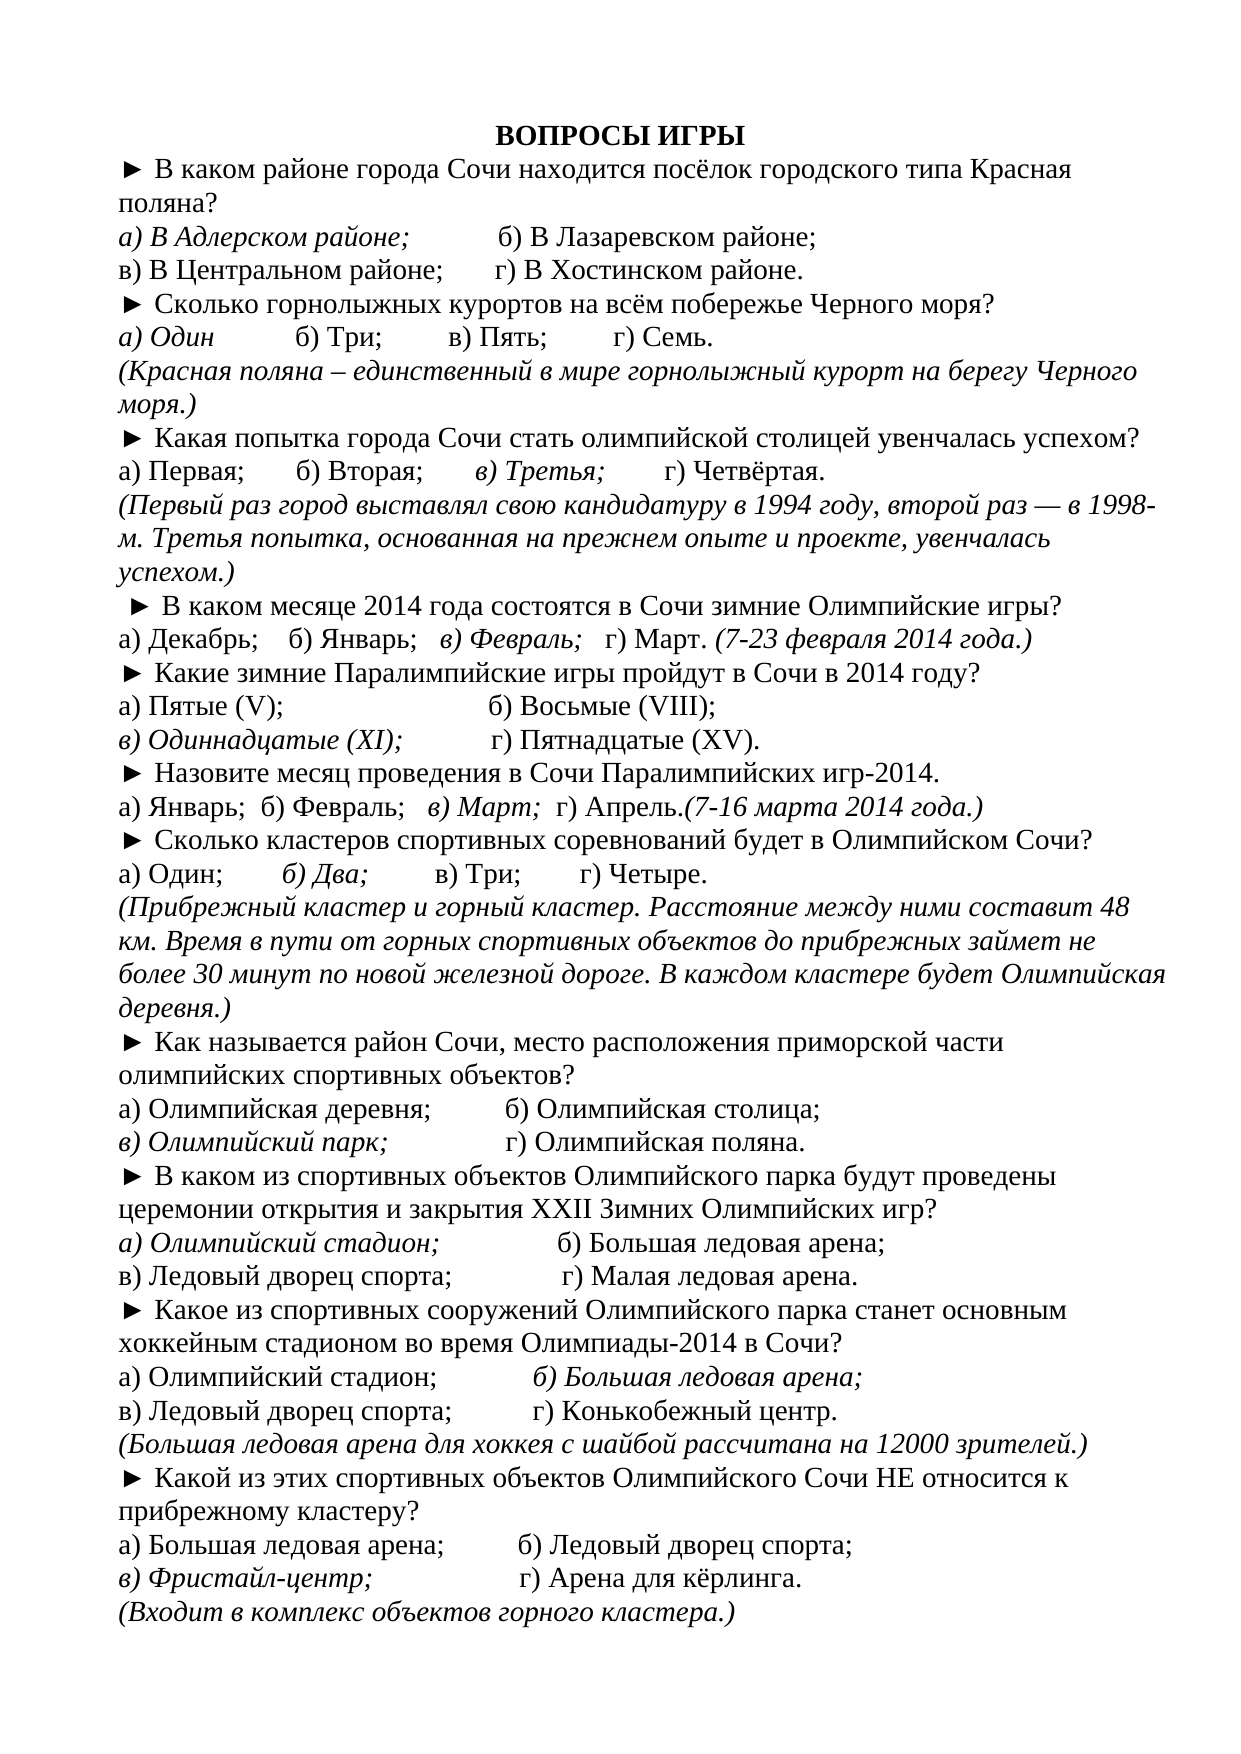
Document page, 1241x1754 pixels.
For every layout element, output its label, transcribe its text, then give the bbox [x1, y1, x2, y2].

text ► Какая попытка города Сочи стать олимпийской столицей увенчалась успехом? а) Первая; б) Вторая; в) Третья; г) Четвёртая. (Первый раз город выставлял свою кандидатуру в 1994 году, второй раз — в 1998-м. Третья попытка, основанная на прежнем опыте и проекте, увенчалась успехом.) [118, 420, 1167, 588]
text а) Январь; б) Февраль; в) Март; г) Апрель.(7-16 марта 2014 года.) ► Сколько кластеров спортивных соревнований будет в Олимпийском Сочи? а) Один; б) Два; в) Три; г) Четыре. (Прибрежный кластер и горный кластер. Расстояние между ними составит 48 км. Время в пути от горных спортивных объектов до прибрежных займет не более 30 минут по новой железной дороге. В каждом кластере будет Олимпийская деревня.) [118, 789, 1167, 1024]
text ► Сколько горнолыжных курортов на всём побережье Черного моря? а) Один б) Три; в) Пять; г) Семь. (Красная поляна – единственный в мире горнолыжный курорт на берегу Черного моря.) [118, 286, 1167, 420]
text а) Пятые (V); б) Восьмые (VIII); [118, 688, 1167, 722]
text ВОПРОСЫ ИГРЫ [118, 118, 1122, 152]
text ► В каком месяце 2014 года состоятся в Сочи зимние Олимпийские игры? [118, 588, 1167, 621]
text ► Назовите месяц проведения в Сочи Паралимпийских игр-2014. [118, 755, 1167, 789]
text в) Олимпийский парк; г) Олимпийская поляна. ► В каком из спортивных объектов Олимпийского парка будут проведены церемонии открытия и закрытия XXII Зимних Олимпийских игр? а) Олимпийский стадион; б) Большая ледовая арена; в) Ледовый дворец спорта; г) Малая ледовая арена. ► Какое из спортивных сооружений Олимпийского парка станет основным хоккейным стадионом во время Олимпиады-2014 в Сочи? а) Олимпийский стадион; б) Большая ледовая арена; в) Ледовый дворец спорта; г) Конькобежный центр. (Большая ледовая арена для хоккея с шайбой рассчитана на 12000 зрителей.) ► Какой из этих спортивных объектов Олимпийского Сочи НЕ относится к прибрежному кластеру? а) Большая ледовая арена; б) Ледовый дворец спорта; в) Фристайл-центр; г) Арена для кёрлинга. (Входит в комплекс объектов горного кластера.) [118, 1124, 1167, 1627]
text а) Олимпийская деревня; б) Олимпийская столица; [118, 1091, 1167, 1124]
text в) Одиннадцатые (XI); г) Пятнадцатые (XV). [118, 722, 1167, 755]
text ► В каком районе города Сочи находится посёлок городского типа Красная поляна? а) В Адлерском районе; б) В Лазаревском районе; в) В Центральном районе; г) В Хостинском районе. [118, 152, 1167, 286]
text а) Декабрь; б) Январь; в) Февраль; г) Март. (7-23 февраля 2014 года.) [118, 621, 1167, 655]
text ► Какие зимние Паралимпийские игры пройдут в Сочи в 2014 году? [118, 655, 1167, 688]
text ► Как называется район Сочи, место расположения приморской части олимпийских спортивных объектов? [118, 1024, 1167, 1091]
